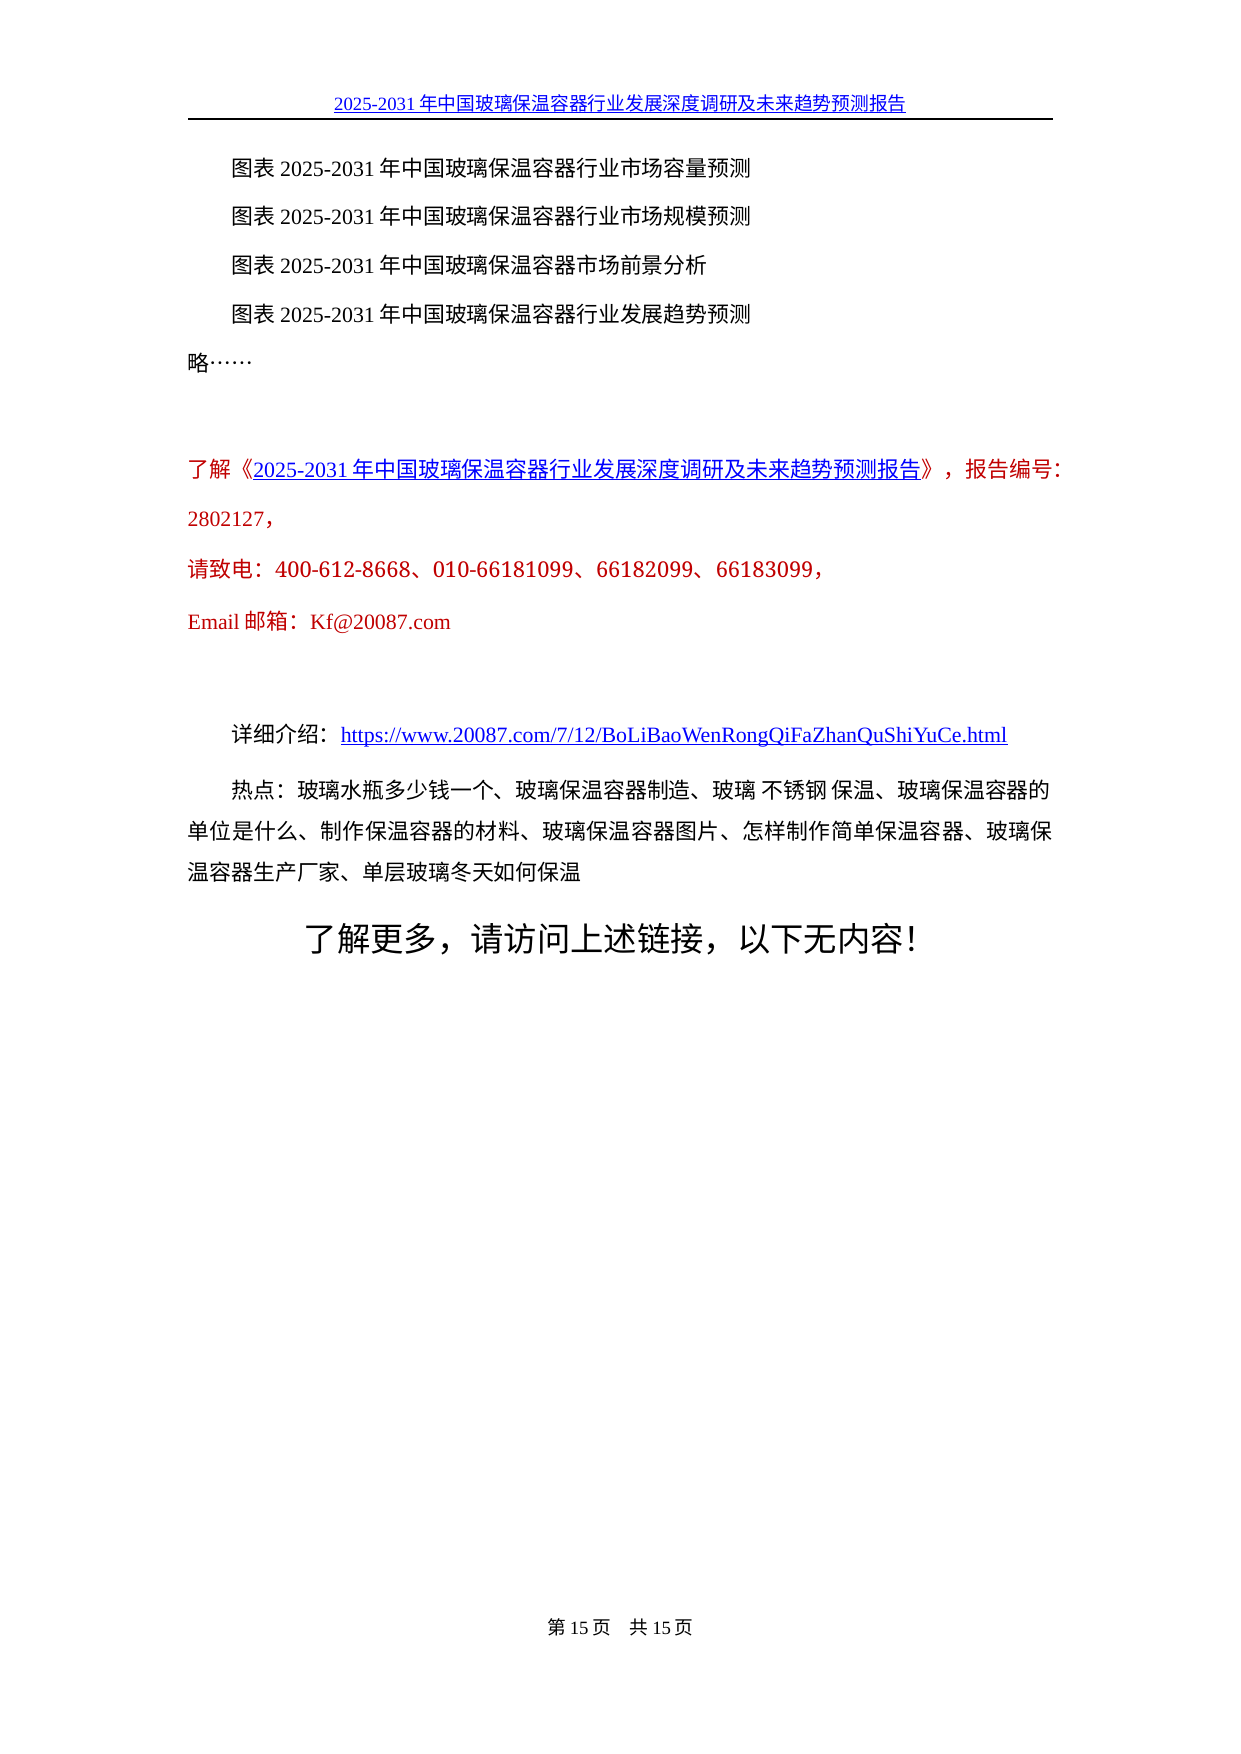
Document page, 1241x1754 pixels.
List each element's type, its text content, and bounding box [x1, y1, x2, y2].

text 请致电：400-612-8668、010-66181099、66182099、66183099， [187, 552, 1053, 584]
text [187, 150, 1053, 378]
title 了解更多，请访问上述链接，以下无内容！ [187, 904, 1053, 969]
text Email邮箱：Kf@20087.com [187, 603, 1053, 636]
text 了解《2025-2031年中国玻璃保温容器行业发展深度调研及未来趋势预测报告》，报告编号：2802127， [187, 452, 1053, 533]
text 热点：玻璃水瓶多少钱一个、玻璃保温容器制造、玻璃 不锈钢 保温、玻璃保温容器的单位是什么、制作保温容器的材料、玻璃保温容器图片、怎样制作简单保温容器、玻璃保温容器生产厂家、单层玻璃冬天如何保温 [187, 773, 1053, 887]
text 详细介绍：https://www.20087.com/7/12/BoLiBaoWenRongQiFaZhanQuShiYuCe.html [187, 716, 1053, 749]
